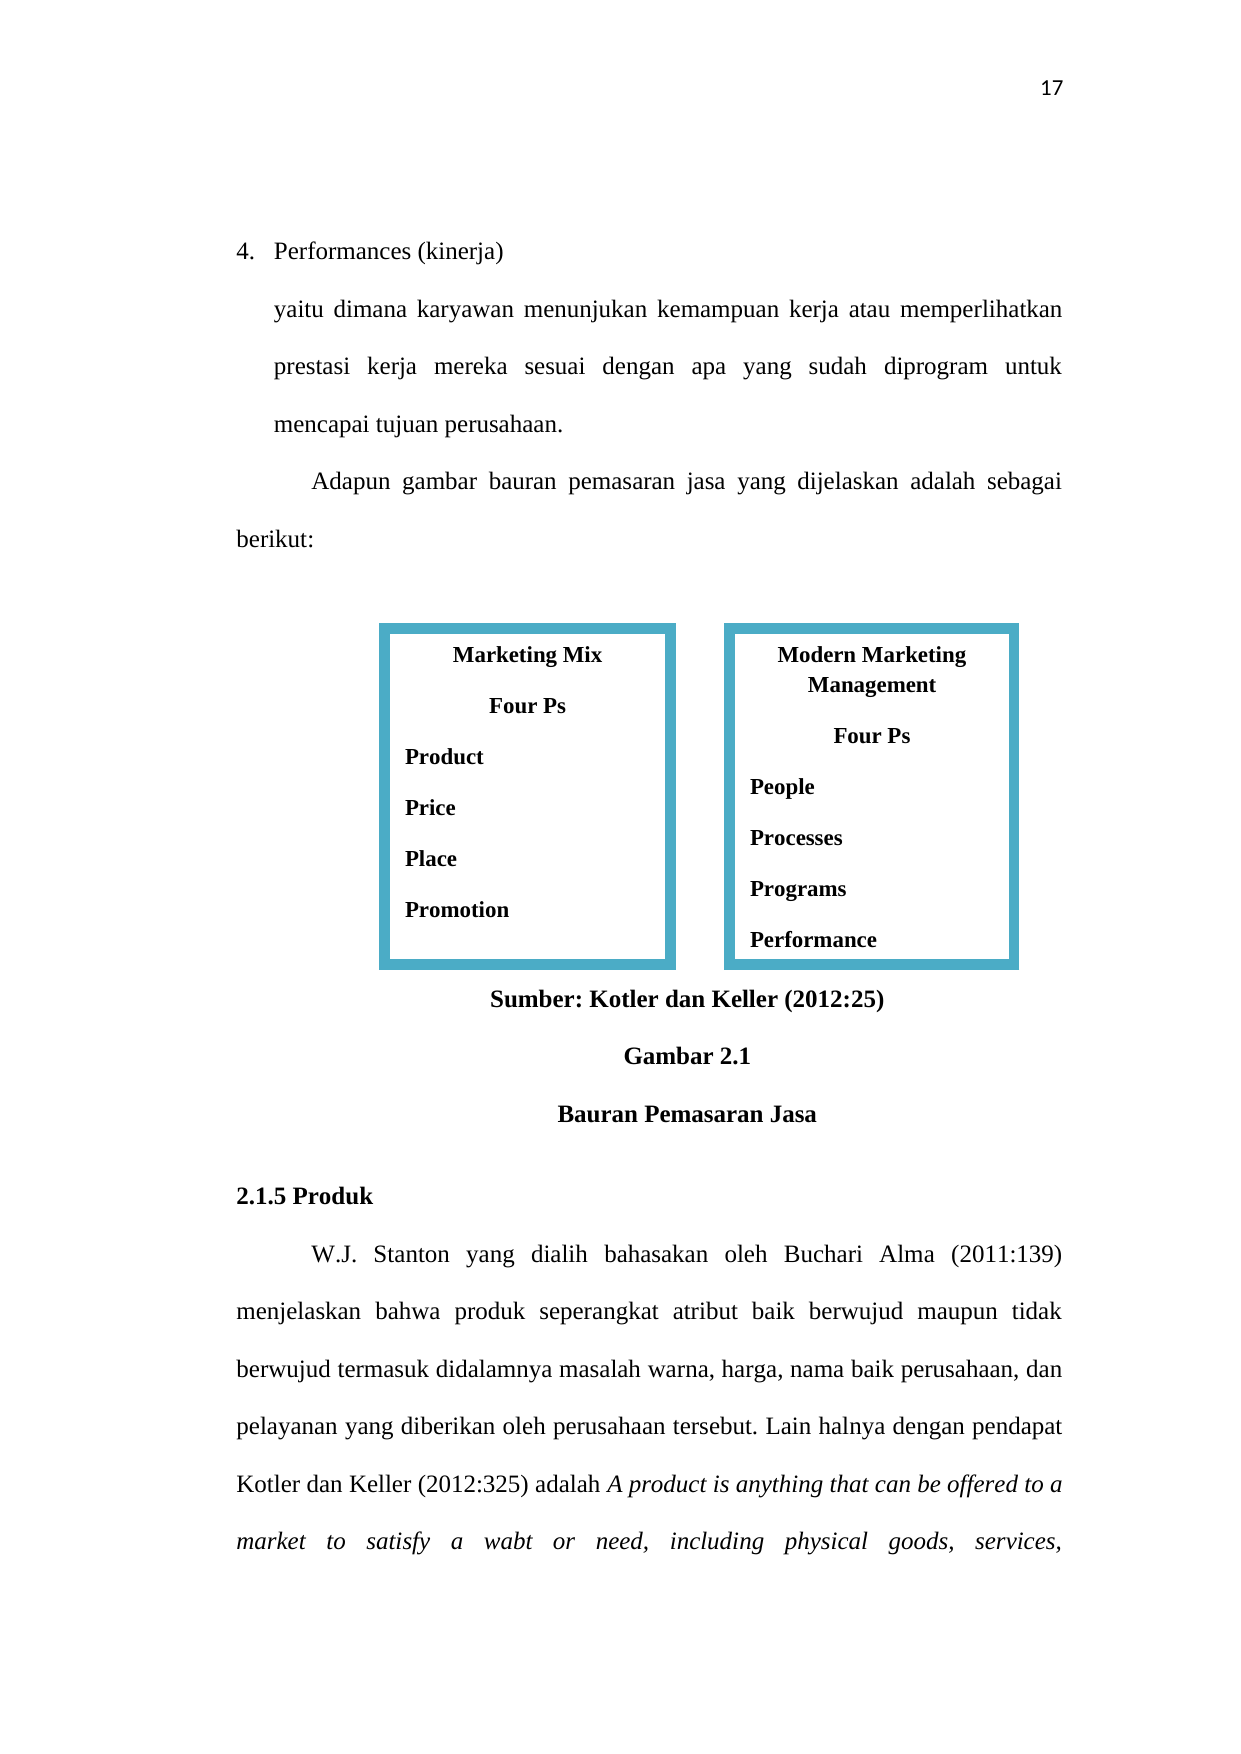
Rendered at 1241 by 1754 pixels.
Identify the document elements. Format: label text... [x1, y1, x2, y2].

list Performances (kinerja) [236, 236, 1063, 265]
text yaitu dimana karyawan menunjukan kemampuan kerja atau memperlihatkan prestasi kerja mereka sesuai dengan apa yang sudah diprogram untuk mencapai tujuan perusahaan. [236, 294, 1063, 437]
text Adapun gambar bauran pemasaran jasa yang dijelaskan adalah sebagai berikut: [236, 466, 1063, 552]
text Gambar 2.1 [311, 1041, 1063, 1070]
text Sumber: Kotler dan Keller (2012:25) [311, 984, 1063, 1012]
text Bauran Pemasaran Jasa [311, 1099, 1063, 1127]
text 2.1.5 Produk [236, 1181, 1063, 1210]
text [236, 1239, 1063, 1555]
